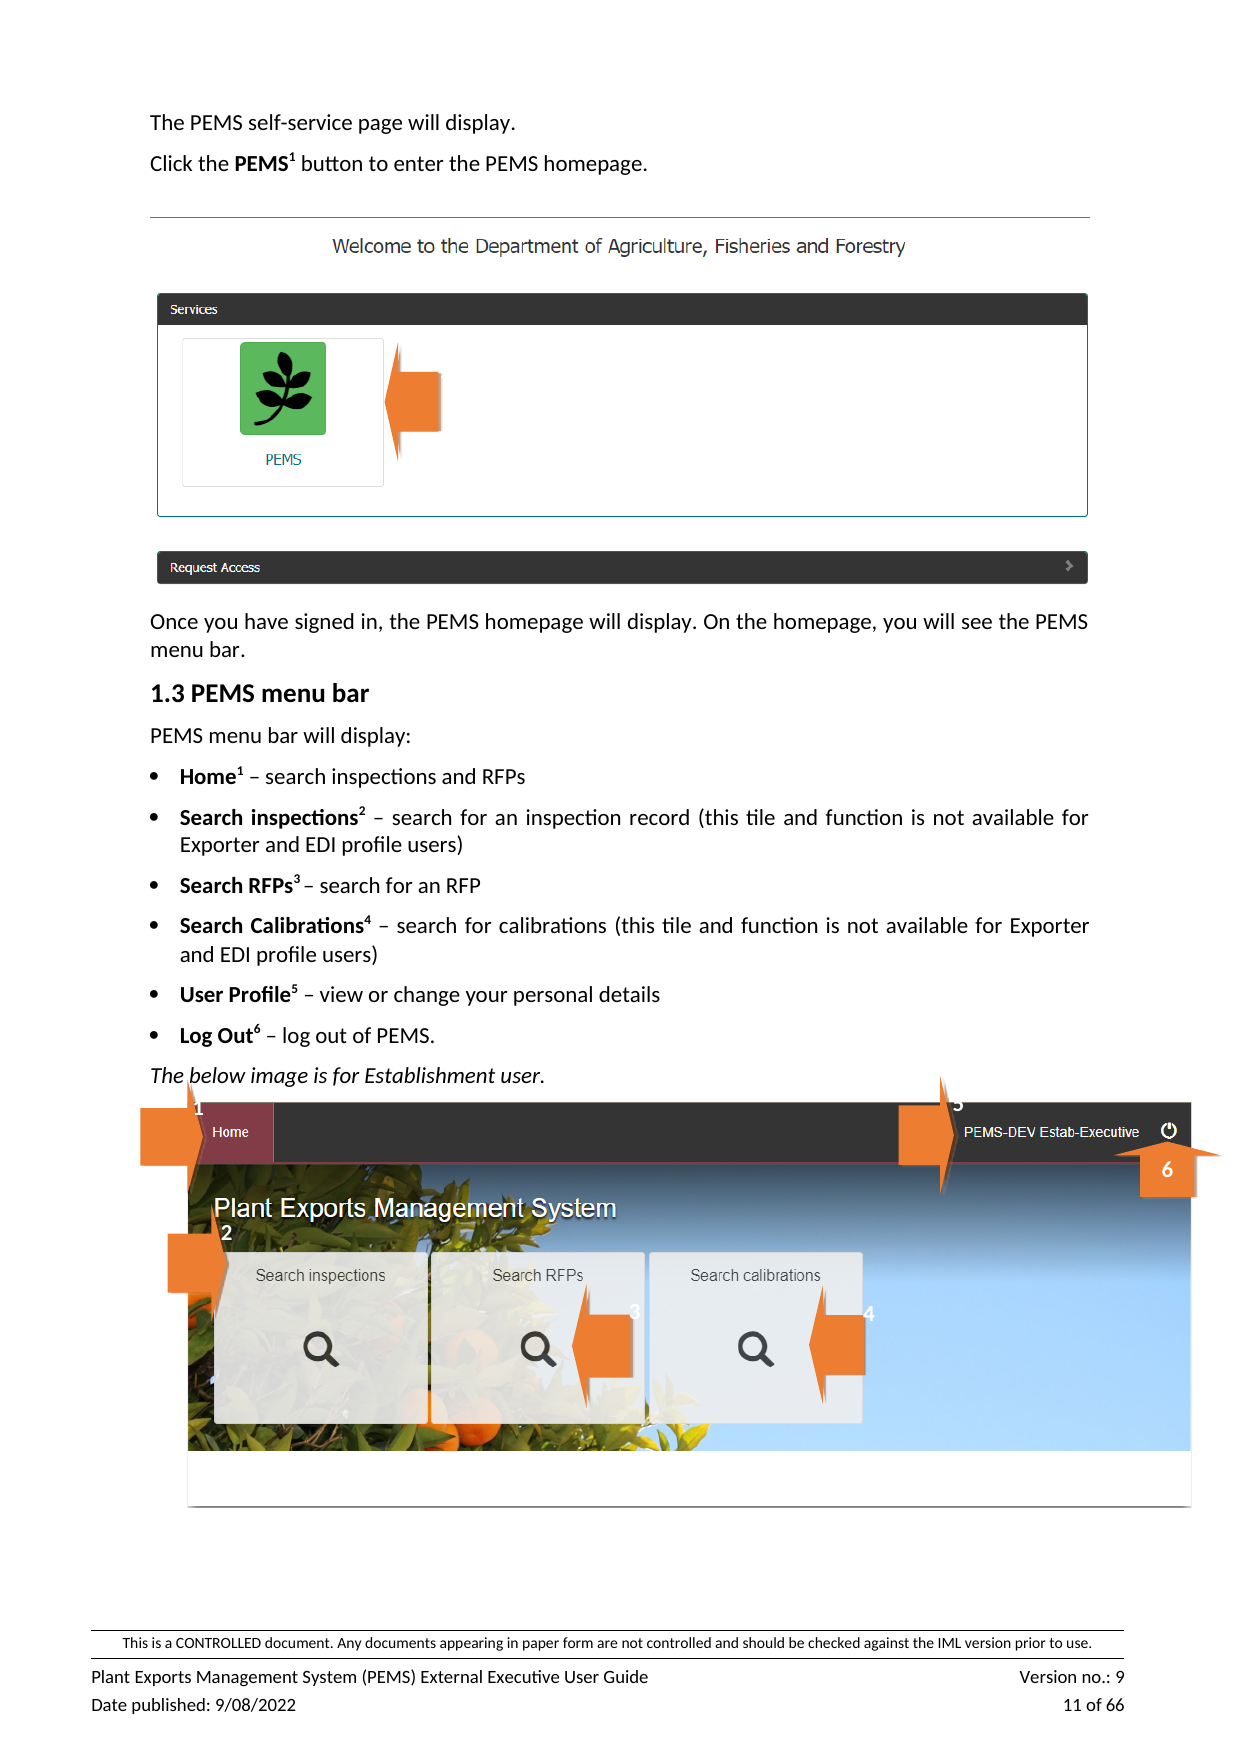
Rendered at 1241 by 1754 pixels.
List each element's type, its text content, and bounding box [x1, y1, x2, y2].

picture [222, 1227, 228, 1236]
list The below image is for Establishment user. [150, 1062, 1090, 1090]
list Home1 – search inspections and RFPs [150, 762, 1090, 790]
text PEMS menu bar will display: [150, 722, 1090, 749]
list Search inspections2 – search for an inspection record (this tile and function is not available for Exporter and EDI profile users) [150, 803, 1090, 859]
list Search RFPs3 – search for an RFP [150, 871, 1090, 899]
text Once you have signed in, the PEMS homepage will display. On the homepage, you will see the PEMS menu bar. [150, 607, 1090, 663]
list Search Calibrations4 – search for calibrations (this tile and function is not available for Exporter and EDI profile users) [150, 912, 1090, 968]
picture [150, 217, 1091, 590]
picture [187, 1102, 1192, 1508]
list Log Out6 – log out of PEMS. [150, 1021, 1090, 1049]
list User Profile5 – view or change your personal details [150, 980, 1090, 1009]
text Click the PEMS1 button to enter the PEMS homepage. [150, 149, 1090, 177]
text The PEMS self-service page will display. [150, 108, 1090, 137]
subtitle 1.3 PEMS menu bar [150, 676, 1090, 709]
